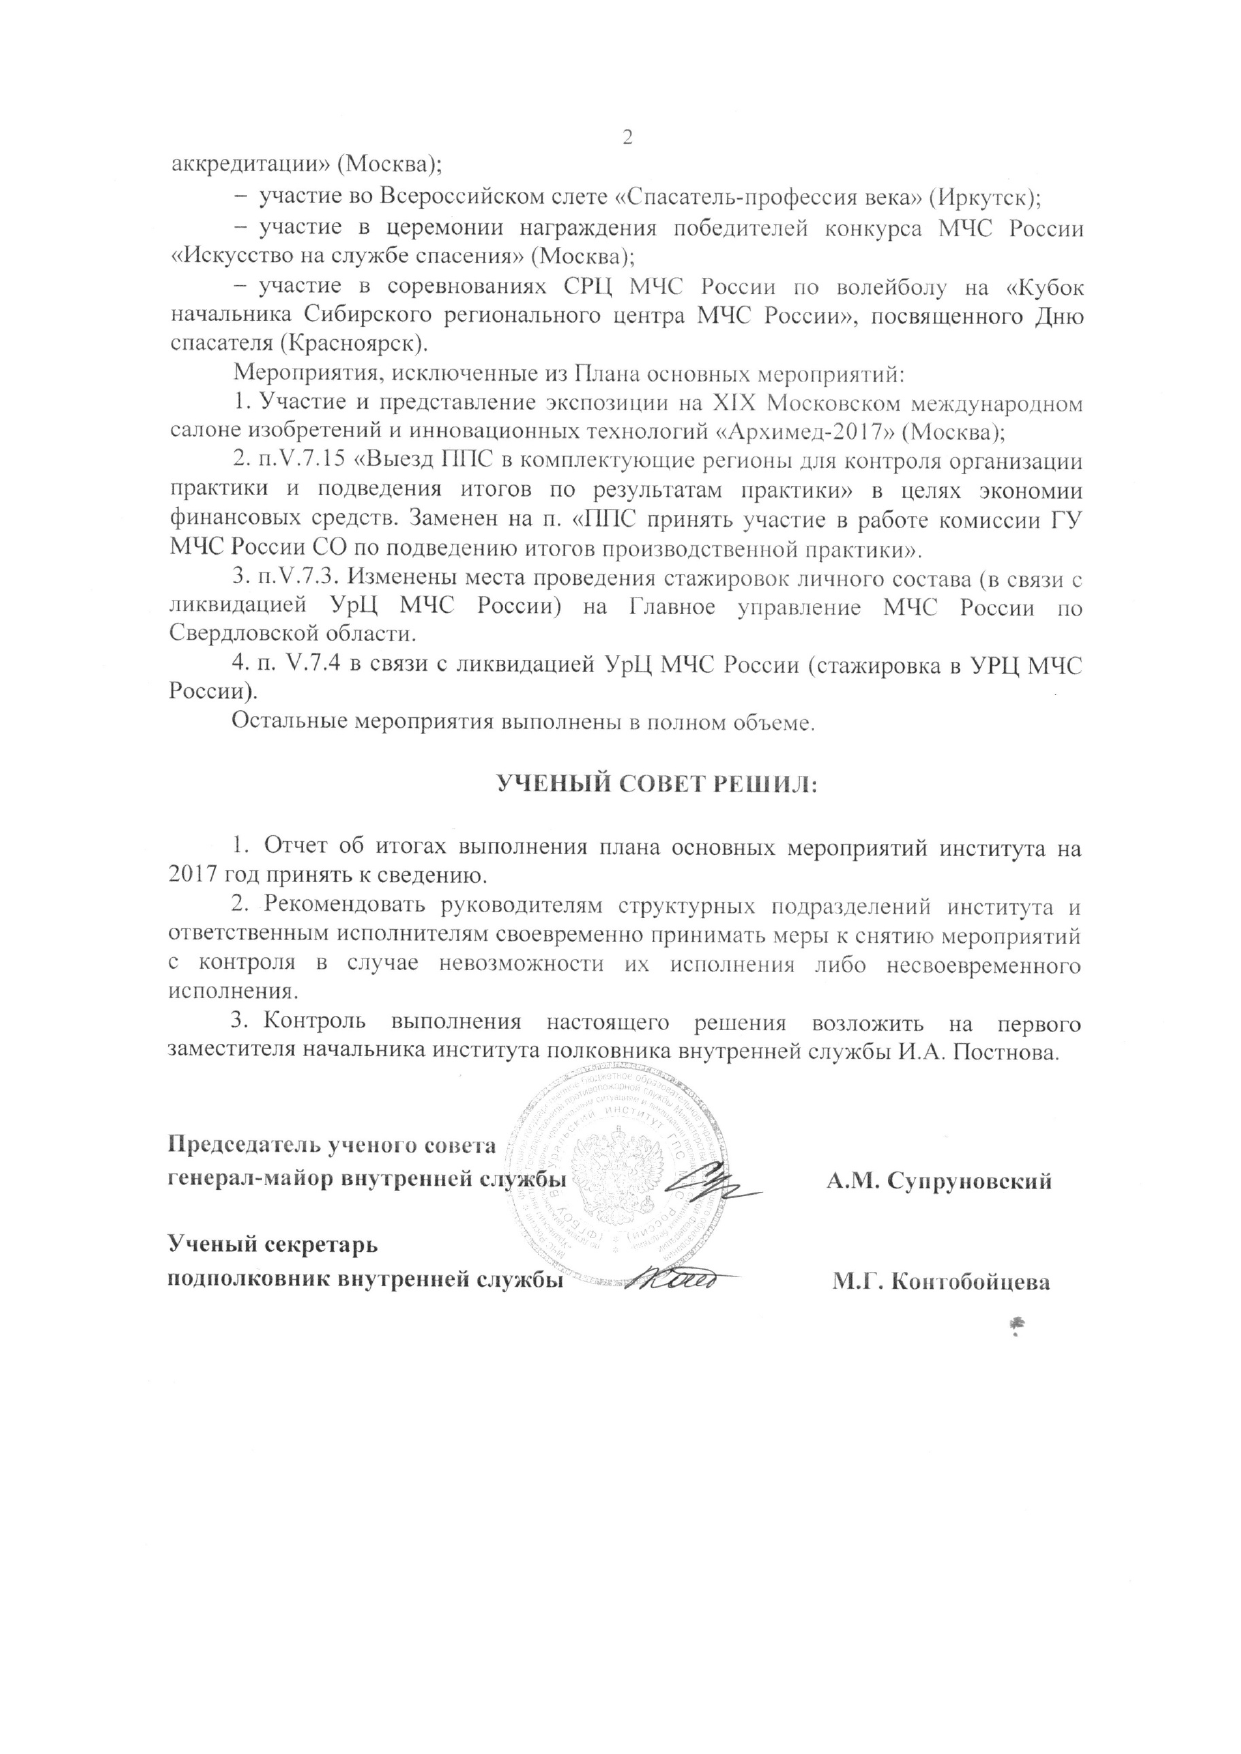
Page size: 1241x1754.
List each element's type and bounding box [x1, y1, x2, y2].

picture [75, 75, 1166, 1588]
